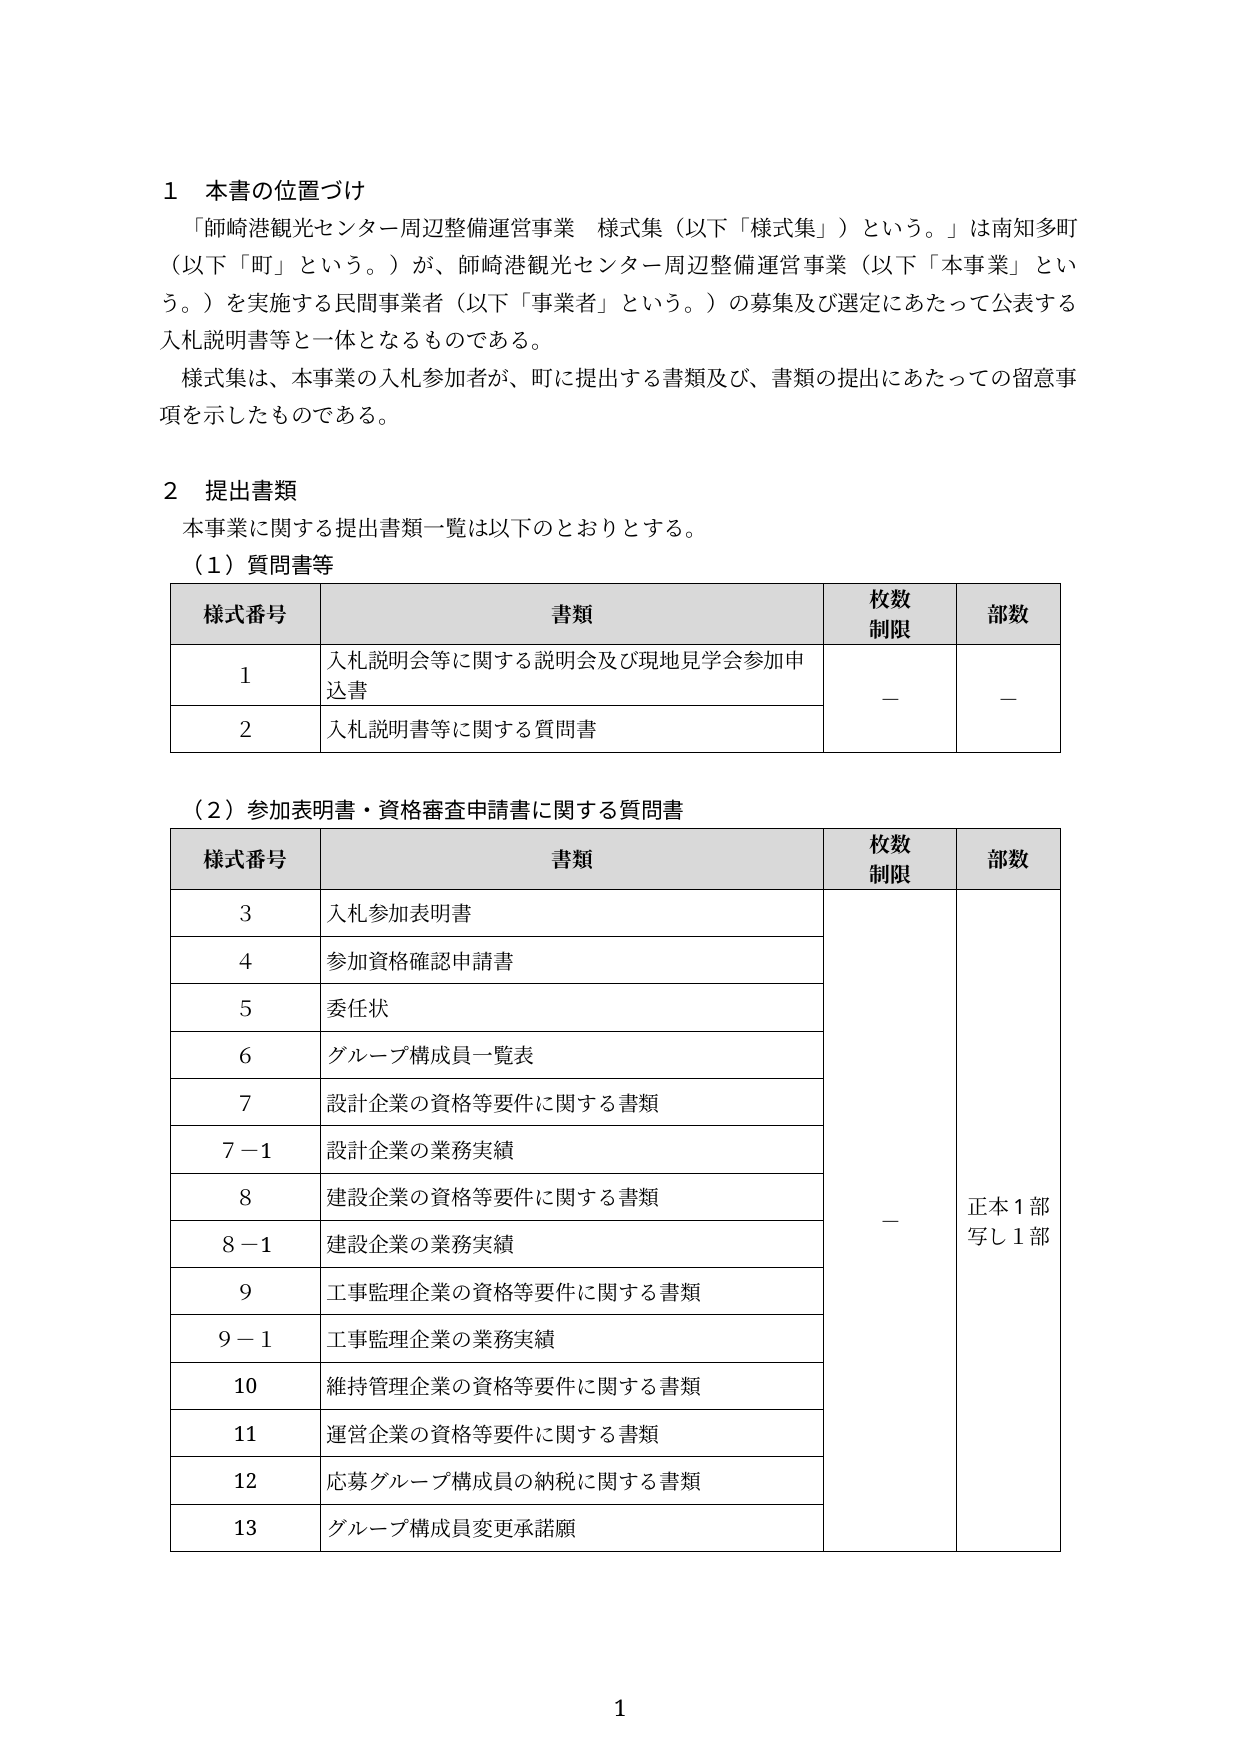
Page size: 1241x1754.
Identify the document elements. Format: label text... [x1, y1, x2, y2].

table_cell 維持管理企業の資格等要件に関する書類 [321, 1363, 823, 1409]
table_cell 12 [171, 1457, 320, 1503]
table_cell 応募グループ構成員の納税に関する書類 [321, 1457, 823, 1503]
table_cell 入札説明書等に関する質問書 [321, 706, 823, 752]
table_cell － [824, 890, 956, 1551]
table_cell ７－1 [171, 1126, 320, 1172]
table_header 部数 [957, 584, 1060, 644]
table_cell － [824, 645, 956, 752]
table_cell ５ [171, 984, 320, 1031]
table_cell ９－１ [171, 1315, 320, 1362]
table_cell 建設企業の資格等要件に関する書類 [321, 1174, 823, 1220]
table_cell 入札参加表明書 [321, 890, 823, 936]
table_header 部数 [957, 829, 1060, 889]
subtitle ２ 提出書類 [159, 470, 1081, 508]
table_header 枚数 制限 [824, 584, 956, 644]
table_cell ８ [171, 1174, 320, 1220]
subtitle １ 本書の位置づけ [159, 170, 1081, 208]
table_cell 13 [171, 1505, 320, 1551]
table_cell 工事監理企業の業務実績 [321, 1315, 823, 1362]
text （１）質問書等 [159, 545, 1081, 583]
table_cell 正本1部 写し１部 [957, 890, 1060, 1551]
text （２）参加表明書・資格審査申請書に関する質問書 [159, 790, 1081, 828]
table_cell ９ [171, 1268, 320, 1314]
text 「師崎港観光センター周辺整備運営事業 様式集（以下「様式集」）という。」は南知多町（以下「町」という。）が、師崎港観光センター周辺整備運営事業（以下「本事業」という。）を実施する民間事業者（以下「事業者」という。）の募集及び選定にあたって公表する入札説明書等と一体となるものである。 [159, 208, 1081, 358]
table_cell ７ [171, 1079, 320, 1125]
table_cell － [957, 645, 1060, 752]
table_cell 10 [171, 1363, 320, 1409]
table_cell 委任状 [321, 984, 823, 1031]
text 本事業に関する提出書類一覧は以下のとおりとする。 [159, 508, 1081, 545]
table_cell ３ [171, 890, 320, 936]
table_cell 参加資格確認申請書 [321, 937, 823, 983]
table_cell 11 [171, 1410, 320, 1456]
table_cell ２ [171, 706, 320, 752]
table_header 書類 [321, 584, 823, 644]
table_cell １ [171, 645, 320, 704]
table_cell 運営企業の資格等要件に関する書類 [321, 1410, 823, 1456]
table_cell グループ構成員変更承諾願 [321, 1505, 823, 1551]
table_header 書類 [321, 829, 823, 889]
table_cell 入札説明会等に関する説明会及び現地見学会参加申込書 [321, 645, 823, 704]
table_cell ８－1 [171, 1221, 320, 1267]
text 様式集は、本事業の入札参加者が、町に提出する書類及び、書類の提出にあたっての留意事項を示したものである。 [159, 358, 1081, 433]
table_header 様式番号 [171, 829, 320, 889]
table_cell 設計企業の業務実績 [321, 1126, 823, 1172]
table_header 枚数 制限 [824, 829, 956, 889]
table_cell ４ [171, 937, 320, 983]
table_header 様式番号 [171, 584, 320, 644]
table_cell グループ構成員一覧表 [321, 1032, 823, 1078]
table_cell ６ [171, 1032, 320, 1078]
table_cell 設計企業の資格等要件に関する書類 [321, 1079, 823, 1125]
table_cell 建設企業の業務実績 [321, 1221, 823, 1267]
table_cell 工事監理企業の資格等要件に関する書類 [321, 1268, 823, 1314]
